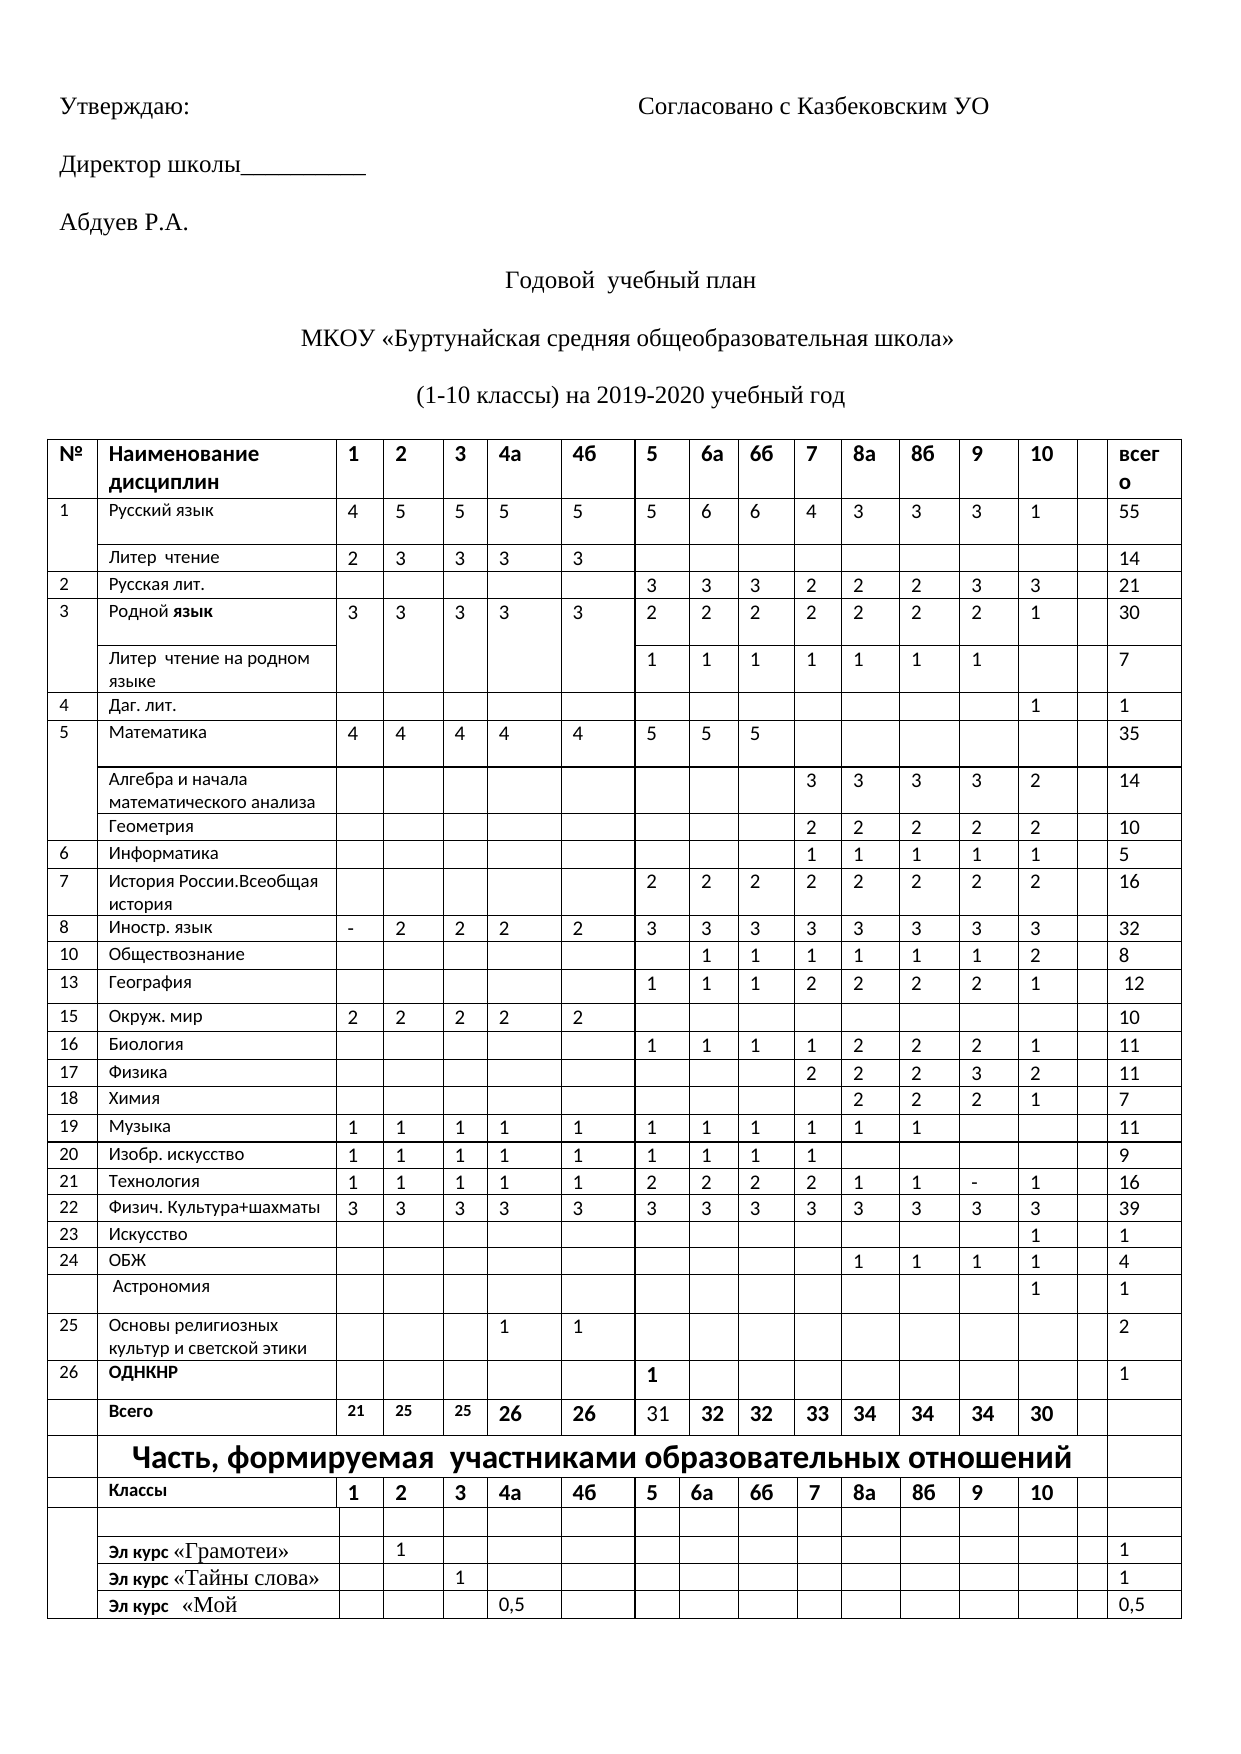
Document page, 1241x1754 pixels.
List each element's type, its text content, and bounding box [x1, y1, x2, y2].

table_header 7 [795, 440, 841, 497]
table_cell 22 [48, 1195, 97, 1221]
table_cell 10 [48, 942, 97, 969]
table_cell [960, 1143, 1018, 1168]
table_cell [739, 1248, 794, 1274]
table_cell [798, 1537, 841, 1563]
table_cell 4 [337, 721, 383, 766]
table_cell Даг. лит. [98, 693, 336, 719]
table_cell 5 [562, 499, 634, 544]
table_cell [337, 869, 383, 914]
table_cell 8б [901, 1478, 959, 1507]
table_cell [960, 1314, 1018, 1359]
table_cell 2 [900, 970, 959, 1003]
table_cell 1 [562, 1169, 634, 1194]
table_cell [739, 1591, 797, 1618]
table_cell Литер чтение [98, 545, 336, 571]
table_cell 17 [48, 1060, 97, 1086]
table_cell [900, 1275, 959, 1313]
table_cell 1 [1019, 970, 1077, 1003]
table_cell 55 [1108, 499, 1181, 544]
table_cell 4 [562, 721, 634, 766]
table_cell [1078, 942, 1107, 969]
table_cell [337, 942, 383, 969]
table_cell Русский язык [98, 499, 336, 544]
table_cell 3 [562, 599, 634, 692]
table_cell 2 [795, 814, 841, 840]
table_cell 21 [337, 1400, 383, 1435]
table_cell [960, 545, 1018, 571]
table_cell 5 [690, 721, 738, 766]
table_cell [488, 1087, 561, 1113]
table_cell 4 [384, 721, 443, 766]
table_cell [690, 1060, 738, 1086]
table_cell Обществознание [98, 942, 336, 969]
table_cell 2 [384, 1478, 443, 1507]
table_cell [960, 1537, 1018, 1563]
table_cell 1 [384, 1537, 443, 1563]
table_cell 2 [795, 1169, 841, 1194]
table_cell Искусство [98, 1222, 336, 1247]
table_cell 3 [562, 1195, 634, 1221]
table_cell [960, 1564, 1018, 1590]
text (1-10 классы) на 2019-2020 учебный год [59, 381, 1196, 409]
table_cell ОБЖ [98, 1248, 336, 1274]
table_cell 2 [739, 1169, 794, 1194]
table_cell 3 [48, 599, 97, 692]
table_cell [384, 1591, 443, 1618]
table_cell [384, 1564, 443, 1590]
table_cell 1 [960, 841, 1018, 868]
table_cell 32 [1108, 916, 1181, 941]
table_cell [900, 545, 959, 571]
table_cell 8 [1108, 942, 1181, 969]
table_cell [636, 814, 689, 840]
table_cell [960, 1275, 1018, 1313]
table_cell 2 [900, 599, 959, 645]
table_cell 3 [795, 768, 841, 813]
table_cell 3 [900, 916, 959, 941]
table_cell [1078, 693, 1107, 719]
table_cell 3 [444, 1195, 487, 1221]
table_cell 2 [337, 1004, 383, 1031]
table_cell 1 [636, 1361, 689, 1398]
table_header 4б [562, 440, 634, 497]
table_cell 2 [795, 1060, 841, 1086]
table_cell 3 [690, 916, 738, 941]
table_cell Алгебра и начала математического анализа [98, 768, 336, 813]
table_cell [337, 1087, 383, 1113]
table_cell [488, 1222, 561, 1247]
table_cell 1 [1108, 1361, 1181, 1398]
table_cell 1 [739, 970, 794, 1003]
table_cell 3 [739, 1195, 794, 1221]
table_cell 2 [842, 814, 899, 840]
table_cell История России.Всеобщая история [98, 869, 336, 914]
table_cell [384, 1248, 443, 1274]
table_cell 2 [739, 869, 794, 914]
table_cell [1078, 721, 1107, 766]
table_cell [739, 1508, 797, 1536]
table_cell 1 [739, 1115, 794, 1141]
table_cell 5 [444, 499, 487, 544]
table_cell 2 [842, 599, 899, 645]
table_cell [1078, 1564, 1107, 1590]
table_cell Физика [98, 1060, 336, 1086]
table_cell 10 [1108, 814, 1181, 840]
table_cell 5 [636, 499, 689, 544]
table_cell 1 [739, 1143, 794, 1168]
table_cell 5 [636, 721, 689, 766]
table_cell - [960, 1169, 1018, 1194]
table_cell 1 [636, 1143, 689, 1168]
table_cell 23 [48, 1222, 97, 1247]
table_cell 1 [337, 1478, 383, 1507]
table_cell 1 [636, 646, 689, 692]
table_header 1 [337, 440, 383, 497]
table_cell [444, 768, 487, 813]
table_cell 1 [842, 841, 899, 868]
table_cell 8а [842, 1478, 900, 1507]
table_cell 2 [900, 572, 959, 598]
table_cell [690, 814, 738, 840]
table_header № [48, 440, 97, 497]
table_cell 2 [900, 814, 959, 840]
table_cell 1 [1019, 1222, 1077, 1247]
table_cell 3 [960, 1060, 1018, 1086]
table_cell 3 [960, 572, 1018, 598]
table_cell [795, 545, 841, 571]
table_cell [1108, 1478, 1181, 1507]
table_cell 2 [488, 1004, 561, 1031]
table_cell Всего [98, 1400, 336, 1435]
table_cell 3 [842, 1195, 899, 1221]
table_cell [690, 841, 738, 868]
table_cell [488, 1275, 561, 1313]
table_cell 3 [960, 768, 1018, 813]
table_cell [739, 1564, 797, 1590]
table_cell [444, 869, 487, 914]
table_cell 1 [444, 1564, 487, 1590]
table_cell 35 [1108, 721, 1181, 766]
table_cell 1 [795, 841, 841, 868]
table_cell 2 [900, 1032, 959, 1059]
table_cell [444, 942, 487, 969]
table_cell [562, 1275, 634, 1313]
table_cell 2 [842, 970, 899, 1003]
table_cell 5 [384, 499, 443, 544]
table_cell [488, 572, 561, 598]
table_cell [842, 1004, 899, 1031]
table_cell 1 [842, 942, 899, 969]
table_cell 2 [1019, 942, 1077, 969]
table_cell [444, 693, 487, 719]
table_cell [1019, 1537, 1077, 1563]
table_cell [1078, 1400, 1107, 1435]
table_cell 1 [1019, 1032, 1077, 1059]
table_cell 1 [636, 970, 689, 1003]
table_cell [1078, 1591, 1107, 1618]
table_cell [900, 721, 959, 766]
table_cell 2 [842, 1060, 899, 1086]
table_cell 2 [1019, 1060, 1077, 1086]
table_cell 2 [1019, 814, 1077, 840]
table_cell [636, 1591, 679, 1618]
table_cell 2 [960, 869, 1018, 914]
table_cell [562, 1537, 634, 1563]
table_cell 1 [636, 1115, 689, 1141]
table_cell [488, 1508, 561, 1536]
table_cell [1078, 869, 1107, 914]
table_header 6а [690, 440, 738, 497]
table_cell [1019, 721, 1077, 766]
table_cell Биология [98, 1032, 336, 1059]
table_cell [900, 1314, 959, 1359]
text Годовой учебный план [59, 265, 1196, 293]
table_cell Окруж. мир [98, 1004, 336, 1031]
table_cell 1 [842, 1115, 899, 1141]
table_cell 4 [337, 499, 383, 544]
table_cell [384, 841, 443, 868]
table_cell [636, 1314, 689, 1359]
table_cell 1 [739, 646, 794, 692]
table_cell [337, 841, 383, 868]
table_cell [798, 1508, 841, 1536]
table_cell 3 [562, 545, 634, 571]
table_cell [1078, 1115, 1107, 1141]
table_cell 3 [636, 916, 689, 941]
table_cell 3 [690, 1195, 738, 1221]
table_cell 1 [900, 1169, 959, 1194]
table_cell [739, 1004, 794, 1031]
table_cell 5 [488, 499, 561, 544]
table_cell 2 [562, 1004, 634, 1031]
table_cell [1019, 1004, 1077, 1031]
table_cell 1 [1019, 693, 1077, 719]
table_cell 2 [842, 869, 899, 914]
table_cell 2 [960, 970, 1018, 1003]
table_cell 2 [636, 599, 689, 645]
table_cell [1019, 1115, 1077, 1141]
table_cell 3 [384, 545, 443, 571]
table_cell 2 [488, 916, 561, 941]
table_cell 1 [1019, 599, 1077, 645]
table_cell [636, 1564, 679, 1590]
table_cell [900, 1004, 959, 1031]
table_cell [1078, 1143, 1107, 1168]
table_cell [1019, 1143, 1077, 1168]
table_cell 32 [690, 1400, 738, 1435]
table_cell [1078, 1478, 1107, 1507]
table_cell 5 [48, 721, 97, 840]
table_cell 30 [1108, 599, 1181, 645]
table_cell [562, 1591, 634, 1618]
table_cell 1 [384, 1169, 443, 1194]
table_cell 1 [690, 970, 738, 1003]
table_cell [340, 1508, 383, 1536]
table_header [1078, 440, 1107, 497]
table_cell [384, 814, 443, 840]
table_cell [488, 1060, 561, 1086]
table_cell [444, 1032, 487, 1059]
table_cell 1 [739, 942, 794, 969]
table_cell [739, 841, 794, 868]
table_cell 1 [488, 1314, 561, 1359]
table_cell [444, 1508, 487, 1536]
text Утверждаю: Согласовано с Казбековским УО [59, 91, 1196, 120]
table_cell 34 [960, 1400, 1018, 1435]
table_cell 9 [960, 1478, 1018, 1507]
table_cell 7 [48, 869, 97, 914]
table_header 4а [488, 440, 561, 497]
table_cell 1 [960, 942, 1018, 969]
table_cell [384, 869, 443, 914]
table_cell [1078, 1004, 1107, 1031]
table_cell 1 [690, 1143, 738, 1168]
table_cell 1 [444, 1169, 487, 1194]
table_cell 3 [488, 545, 561, 571]
table_cell 0,5 [488, 1591, 561, 1618]
table_cell [795, 693, 841, 719]
table_cell [1108, 1436, 1181, 1477]
table_cell [842, 1143, 899, 1168]
table_cell [960, 1004, 1018, 1031]
table_cell - [337, 916, 383, 941]
table_cell 3 [337, 599, 383, 692]
table_cell Геометрия [98, 814, 336, 840]
table_cell [1108, 1508, 1181, 1536]
table_cell 15 [48, 1004, 97, 1031]
table_cell [739, 814, 794, 840]
table_cell 2 [842, 1032, 899, 1059]
table_cell Математика [98, 721, 336, 766]
table_cell [690, 1361, 738, 1398]
table_cell 1 [842, 1169, 899, 1194]
table_cell [384, 768, 443, 813]
table_cell 3 [384, 1195, 443, 1221]
table_cell 2 [1019, 869, 1077, 914]
table_cell [842, 545, 899, 571]
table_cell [98, 1591, 339, 1618]
table_cell [795, 1248, 841, 1274]
table_cell 1 [795, 646, 841, 692]
table_cell [690, 545, 738, 571]
table_cell [1078, 599, 1107, 645]
table_cell [960, 1115, 1018, 1141]
table_cell [1078, 1169, 1107, 1194]
table_cell [488, 1361, 561, 1398]
table_cell 1 [900, 1248, 959, 1274]
table_cell 5 [636, 1478, 679, 1507]
table_cell [1019, 1361, 1077, 1398]
table_cell 3 [1019, 572, 1077, 598]
table_cell [636, 545, 689, 571]
table_cell Иностр. язык [98, 916, 336, 941]
table_cell [384, 572, 443, 598]
table_cell [795, 1087, 841, 1113]
table_cell 3 [636, 1195, 689, 1221]
table_cell География [98, 970, 336, 1003]
table_cell 11 [1108, 1060, 1181, 1086]
table_cell [337, 572, 383, 598]
table_cell [444, 970, 487, 1003]
table_cell ОДНКНР [98, 1361, 336, 1398]
table_cell [488, 768, 561, 813]
table_cell [1019, 1564, 1077, 1590]
table_cell [680, 1591, 738, 1618]
table_cell 2 [739, 599, 794, 645]
table_cell [562, 1222, 634, 1247]
table_cell [960, 1222, 1018, 1247]
table_cell [960, 1508, 1018, 1536]
table_cell Основы религиозных культур и светской этики [98, 1314, 336, 1359]
table_cell 1 [795, 942, 841, 969]
table_cell [384, 942, 443, 969]
table_cell [1078, 1032, 1107, 1059]
table_cell [337, 1275, 383, 1313]
table_cell 1 [960, 646, 1018, 692]
table_cell 2 [900, 1087, 959, 1113]
table_cell 31 [636, 1400, 689, 1435]
table_cell [444, 1537, 487, 1563]
table_cell [901, 1508, 959, 1536]
table_cell Физич. Культура+шахматы [98, 1195, 336, 1221]
table_cell 19 [48, 1115, 97, 1141]
table_cell Часть, формируемая участниками образовательных отношений [98, 1436, 1107, 1477]
table_cell 2 [795, 599, 841, 645]
table_cell [795, 1004, 841, 1031]
table_cell [562, 1508, 634, 1536]
table_cell 14 [1108, 768, 1181, 813]
table_cell 1 [1108, 693, 1181, 719]
table_cell [960, 693, 1018, 719]
table_cell 3 [1019, 916, 1077, 941]
table_cell 2 [636, 1169, 689, 1194]
table_cell [842, 1361, 899, 1398]
table_cell [1078, 646, 1107, 692]
table_cell 3 [960, 499, 1018, 544]
table_cell [901, 1591, 959, 1618]
table_cell 1 [1108, 1564, 1181, 1590]
table_cell [795, 1275, 841, 1313]
table_header 10 [1019, 440, 1077, 497]
table_cell 1 [795, 1115, 841, 1141]
table_cell [488, 942, 561, 969]
table_cell Музыка [98, 1115, 336, 1141]
table_cell [690, 1275, 738, 1313]
table_cell 2 [900, 869, 959, 914]
table_cell 1 [1019, 499, 1077, 544]
table_cell 16 [1108, 869, 1181, 914]
table_cell [48, 1275, 97, 1313]
table_cell 2 [960, 1032, 1018, 1059]
table_cell 30 [1019, 1400, 1077, 1435]
table_header 5 [636, 440, 689, 497]
table_cell [636, 1087, 689, 1113]
table_cell 26 [488, 1400, 561, 1435]
table_cell 1 [562, 1143, 634, 1168]
table_cell [960, 1591, 1018, 1618]
table_cell 10 [1108, 1004, 1181, 1031]
table_cell [337, 693, 383, 719]
table_cell 7 [798, 1478, 841, 1507]
table_header 3 [444, 440, 487, 497]
table_cell [488, 693, 561, 719]
table_cell [337, 1248, 383, 1274]
table_cell 2 [48, 572, 97, 598]
table_cell [562, 1087, 634, 1113]
table_cell [680, 1564, 738, 1590]
table_cell [739, 1275, 794, 1313]
table_cell [636, 1222, 689, 1247]
table_cell 14 [1108, 545, 1181, 571]
table_cell [900, 1143, 959, 1168]
table_cell [444, 1591, 487, 1618]
table_cell [1078, 916, 1107, 941]
table_cell 3 [1019, 1195, 1077, 1221]
table_cell 2 [960, 814, 1018, 840]
table_cell [680, 1537, 738, 1563]
table_cell [1078, 1508, 1107, 1536]
table_cell 1 [384, 1143, 443, 1168]
table_cell [1078, 499, 1107, 544]
table_cell [636, 1508, 679, 1536]
table_cell 6 [739, 499, 794, 544]
table_cell 7 [1108, 1087, 1181, 1113]
table_cell [901, 1564, 959, 1590]
table_cell 3 [900, 768, 959, 813]
table_cell [444, 841, 487, 868]
table_cell 20 [48, 1143, 97, 1168]
table_cell [842, 1314, 899, 1359]
table_cell [562, 1361, 634, 1398]
table_cell 1 [488, 1143, 561, 1168]
table_cell 1 [488, 1169, 561, 1194]
table_cell 1 [48, 499, 97, 571]
table_cell 2 [384, 916, 443, 941]
table_cell 3 [900, 499, 959, 544]
table_cell 1 [900, 646, 959, 692]
table_cell [562, 970, 634, 1003]
table_cell Эл курс «Тайны слова» [98, 1564, 339, 1590]
table_cell 3 [488, 599, 561, 692]
table_cell 25 [444, 1400, 487, 1435]
table_cell [444, 814, 487, 840]
table_cell 2 [690, 869, 738, 914]
table_header всего [1108, 440, 1181, 497]
table_cell Русская лит. [98, 572, 336, 598]
table_cell [739, 1314, 794, 1359]
table_cell [690, 1222, 738, 1247]
table_cell [337, 970, 383, 1003]
table_cell [636, 1537, 679, 1563]
table_cell 2 [562, 916, 634, 941]
table_cell Изобр. искусство [98, 1143, 336, 1168]
table_cell [842, 1508, 900, 1536]
table_cell [1019, 646, 1077, 692]
table_cell Астрономия [98, 1275, 336, 1313]
table_cell [690, 1087, 738, 1113]
table_cell [1078, 1537, 1107, 1563]
table_cell [636, 1275, 689, 1313]
table_cell [1078, 1361, 1107, 1398]
table_cell 25 [384, 1400, 443, 1435]
table_cell [444, 1087, 487, 1113]
table_cell Технология [98, 1169, 336, 1194]
table_cell 26 [48, 1361, 97, 1398]
table_cell 1 [795, 1143, 841, 1168]
table_cell 2 [1108, 1314, 1181, 1359]
table_cell [384, 970, 443, 1003]
table_cell [1019, 545, 1077, 571]
table_cell 3 [842, 916, 899, 941]
table_cell [842, 1222, 899, 1247]
table_cell [48, 1400, 97, 1435]
table_cell [960, 721, 1018, 766]
table_cell [795, 721, 841, 766]
table_cell 1 [1019, 1275, 1077, 1313]
table_cell [337, 1222, 383, 1247]
table_cell 1 [444, 1115, 487, 1141]
table_cell 2 [444, 1004, 487, 1031]
table_cell [798, 1591, 841, 1618]
table_cell 12 [1108, 970, 1181, 1003]
table_cell 1 [636, 1032, 689, 1059]
table_cell 3 [795, 1195, 841, 1221]
table_cell 16 [1108, 1169, 1181, 1194]
table_cell [1078, 545, 1107, 571]
table_cell [900, 1222, 959, 1247]
table_cell [636, 693, 689, 719]
table_cell [795, 1314, 841, 1359]
table_cell 3 [842, 768, 899, 813]
table_cell [384, 1222, 443, 1247]
table_cell 2 [337, 545, 383, 571]
table_cell 1 [960, 1248, 1018, 1274]
table_cell [690, 1248, 738, 1274]
table_cell [384, 1361, 443, 1398]
table_cell [562, 693, 634, 719]
table_cell [739, 693, 794, 719]
table_cell 3 [739, 572, 794, 598]
table_cell [1078, 572, 1107, 598]
table_cell [690, 1314, 738, 1359]
table_cell 8 [48, 916, 97, 941]
table_cell 2 [842, 1087, 899, 1113]
table_cell 34 [842, 1400, 899, 1435]
table_cell 2 [842, 572, 899, 598]
text Абдуев Р.А. [59, 207, 1196, 236]
table_cell [795, 1222, 841, 1247]
table_cell 4а [488, 1478, 561, 1507]
table_cell 4 [488, 721, 561, 766]
table_cell [1078, 1248, 1107, 1274]
table_header 8а [842, 440, 899, 497]
table_cell [444, 572, 487, 598]
table_cell [340, 1537, 383, 1563]
table_cell [739, 545, 794, 571]
table_cell [444, 1275, 487, 1313]
table_cell 3 [795, 916, 841, 941]
table_cell [739, 1087, 794, 1113]
table_cell 3 [636, 572, 689, 598]
table_cell 1 [384, 1115, 443, 1141]
table_cell 24 [48, 1248, 97, 1274]
table_cell 26 [562, 1400, 634, 1435]
table_cell [842, 1564, 900, 1590]
table_cell 4 [795, 499, 841, 544]
table_cell 16 [48, 1032, 97, 1059]
table_cell Родной язык [98, 599, 336, 645]
table_cell 6б [739, 1478, 797, 1507]
table_cell 1 [690, 942, 738, 969]
table_cell [562, 1564, 634, 1590]
table_cell [562, 1032, 634, 1059]
table_cell [1078, 1275, 1107, 1313]
table_cell [562, 768, 634, 813]
table_cell [636, 1060, 689, 1086]
table_cell [562, 814, 634, 840]
table_header 8б [900, 440, 959, 497]
table_cell 3 [488, 1195, 561, 1221]
table_cell [636, 1248, 689, 1274]
table_cell 2 [900, 1060, 959, 1086]
table_cell [690, 768, 738, 813]
table_cell 3 [444, 1478, 487, 1507]
table_cell 2 [960, 599, 1018, 645]
table_header 2 [384, 440, 443, 497]
table_cell [842, 1537, 900, 1563]
table_cell 3 [337, 1195, 383, 1221]
table_cell 10 [1019, 1478, 1077, 1507]
table_cell [340, 1591, 383, 1618]
table_cell 3 [444, 545, 487, 571]
table_cell [842, 693, 899, 719]
table_cell 25 [48, 1314, 97, 1359]
table_cell [842, 1591, 900, 1618]
table_cell 33 [795, 1400, 841, 1435]
table_cell [562, 1248, 634, 1274]
table_cell [488, 970, 561, 1003]
table_cell 13 [48, 970, 97, 1003]
table_cell [636, 1004, 689, 1031]
table_cell 1 [795, 1032, 841, 1059]
table_cell 1 [690, 1032, 738, 1059]
table_cell 1 [900, 1115, 959, 1141]
table_cell [1078, 1060, 1107, 1086]
table_cell 3 [960, 916, 1018, 941]
table_cell [842, 1275, 899, 1313]
table_cell 1 [1108, 1222, 1181, 1247]
table_cell [739, 1222, 794, 1247]
table_cell 1 [1019, 1248, 1077, 1274]
table_cell [488, 841, 561, 868]
table_cell 1 [562, 1115, 634, 1141]
table_cell [488, 1248, 561, 1274]
table_cell [1078, 1222, 1107, 1247]
table_cell 3 [384, 599, 443, 692]
table_cell [739, 1537, 797, 1563]
table_cell 2 [960, 1087, 1018, 1113]
table_cell [636, 768, 689, 813]
table_cell 21 [48, 1169, 97, 1194]
table_cell 3 [444, 599, 487, 692]
table_cell [1078, 814, 1107, 840]
table_cell [384, 1314, 443, 1359]
table_cell [384, 1275, 443, 1313]
table_cell 3 [739, 916, 794, 941]
table_cell 2 [690, 1169, 738, 1194]
table_cell [488, 1032, 561, 1059]
table_cell [798, 1564, 841, 1590]
table_cell 11 [1108, 1115, 1181, 1141]
table_cell 2 [1019, 768, 1077, 813]
text Директор школы__________ [59, 149, 1196, 178]
table_cell 1 [337, 1115, 383, 1141]
table_cell Классы [98, 1478, 336, 1507]
table_cell 1 [1019, 1087, 1077, 1113]
table_cell [337, 1060, 383, 1086]
table_cell 1 [1108, 1275, 1181, 1313]
table_cell 3 [842, 499, 899, 544]
table_cell [1078, 841, 1107, 868]
table_cell [739, 768, 794, 813]
table_cell 34 [900, 1400, 959, 1435]
table_cell 9 [1108, 1143, 1181, 1168]
table_cell [960, 1361, 1018, 1398]
table_cell [337, 814, 383, 840]
table_cell [900, 693, 959, 719]
table_cell [1078, 1087, 1107, 1113]
table_cell 1 [1019, 1169, 1077, 1194]
table_cell 5 [1108, 841, 1181, 868]
table_cell 32 [739, 1400, 794, 1435]
table_cell [900, 1361, 959, 1398]
table_cell [444, 1314, 487, 1359]
table_header Наименование дисциплин [98, 440, 336, 497]
table_cell [795, 1361, 841, 1398]
table_cell 2 [444, 916, 487, 941]
table_cell 4 [48, 693, 97, 719]
table_cell [384, 693, 443, 719]
table_cell 6 [690, 499, 738, 544]
table_header 6б [739, 440, 794, 497]
table_cell [1078, 768, 1107, 813]
text МКОУ «Буртунайская средняя общеобразовательная школа» [59, 323, 1196, 351]
table_cell 2 [384, 1004, 443, 1031]
table_cell [384, 1087, 443, 1113]
table_cell 2 [795, 869, 841, 914]
table_cell 1 [690, 646, 738, 692]
table_cell [48, 1478, 97, 1507]
table_cell [690, 1004, 738, 1031]
table_cell [337, 768, 383, 813]
table_cell [337, 1032, 383, 1059]
table_cell [98, 1508, 339, 1536]
table_cell 1 [690, 1115, 738, 1141]
table_cell 1 [900, 841, 959, 868]
table_cell Информатика [98, 841, 336, 868]
table_cell 1 [488, 1115, 561, 1141]
table_cell [680, 1508, 738, 1536]
table_cell [562, 942, 634, 969]
table_cell [337, 1361, 383, 1398]
table_cell 2 [636, 869, 689, 914]
table_cell 3 [960, 1195, 1018, 1221]
table_cell [384, 1060, 443, 1086]
table_cell 39 [1108, 1195, 1181, 1221]
table_cell [901, 1537, 959, 1563]
table_cell [444, 1060, 487, 1086]
table_cell [488, 814, 561, 840]
table_cell 6а [680, 1478, 738, 1507]
table_cell 7 [1108, 646, 1181, 692]
table_cell [384, 1508, 443, 1536]
table_cell 1 [444, 1143, 487, 1168]
table_cell 4б [562, 1478, 634, 1507]
table_cell 4 [444, 721, 487, 766]
table_cell [1078, 1195, 1107, 1221]
table_cell [562, 572, 634, 598]
table_cell Эл курс «Грамотеи» [98, 1537, 339, 1563]
table_cell 1 [1108, 1537, 1181, 1563]
table_cell [1078, 970, 1107, 1003]
table_cell [739, 1060, 794, 1086]
table_cell 1 [337, 1143, 383, 1168]
table_cell 5 [739, 721, 794, 766]
table_cell 4 [1108, 1248, 1181, 1274]
table_cell [488, 869, 561, 914]
table_cell [340, 1564, 383, 1590]
table_cell [1019, 1314, 1077, 1359]
table_cell [1019, 1508, 1077, 1536]
table_cell 1 [842, 646, 899, 692]
table_cell [562, 1060, 634, 1086]
table_cell [444, 1248, 487, 1274]
table_cell [690, 693, 738, 719]
table_cell 3 [690, 572, 738, 598]
table_cell [1019, 1591, 1077, 1618]
table_cell [1078, 1314, 1107, 1359]
table_cell [48, 1508, 97, 1618]
table_cell [739, 1361, 794, 1398]
table_cell [1108, 1400, 1181, 1435]
table_cell 1 [739, 1032, 794, 1059]
table_cell 3 [900, 1195, 959, 1221]
table_cell 2 [690, 599, 738, 645]
table_cell 21 [1108, 572, 1181, 598]
table_cell [636, 942, 689, 969]
table_cell [562, 869, 634, 914]
table_cell [488, 1537, 561, 1563]
table_cell 11 [1108, 1032, 1181, 1059]
table_cell 6 [48, 841, 97, 868]
table_cell Литер чтение на родном языке [98, 646, 336, 692]
table_cell [444, 1361, 487, 1398]
table_cell [842, 721, 899, 766]
table_cell 1 [337, 1169, 383, 1194]
table_cell Химия [98, 1087, 336, 1113]
table_cell 1 [900, 942, 959, 969]
table_cell [636, 841, 689, 868]
table_cell 1 [1019, 841, 1077, 868]
table_cell 1 [562, 1314, 634, 1359]
table_cell [48, 1436, 97, 1477]
table_cell [562, 841, 634, 868]
table_cell [444, 1222, 487, 1247]
table_cell 2 [795, 572, 841, 598]
table_cell 2 [795, 970, 841, 1003]
table_header 9 [960, 440, 1018, 497]
table_cell 0,5 [1108, 1591, 1181, 1618]
table_cell [384, 1032, 443, 1059]
table_cell [488, 1564, 561, 1590]
table_cell [337, 1314, 383, 1359]
table_cell 1 [842, 1248, 899, 1274]
table_cell 18 [48, 1087, 97, 1113]
